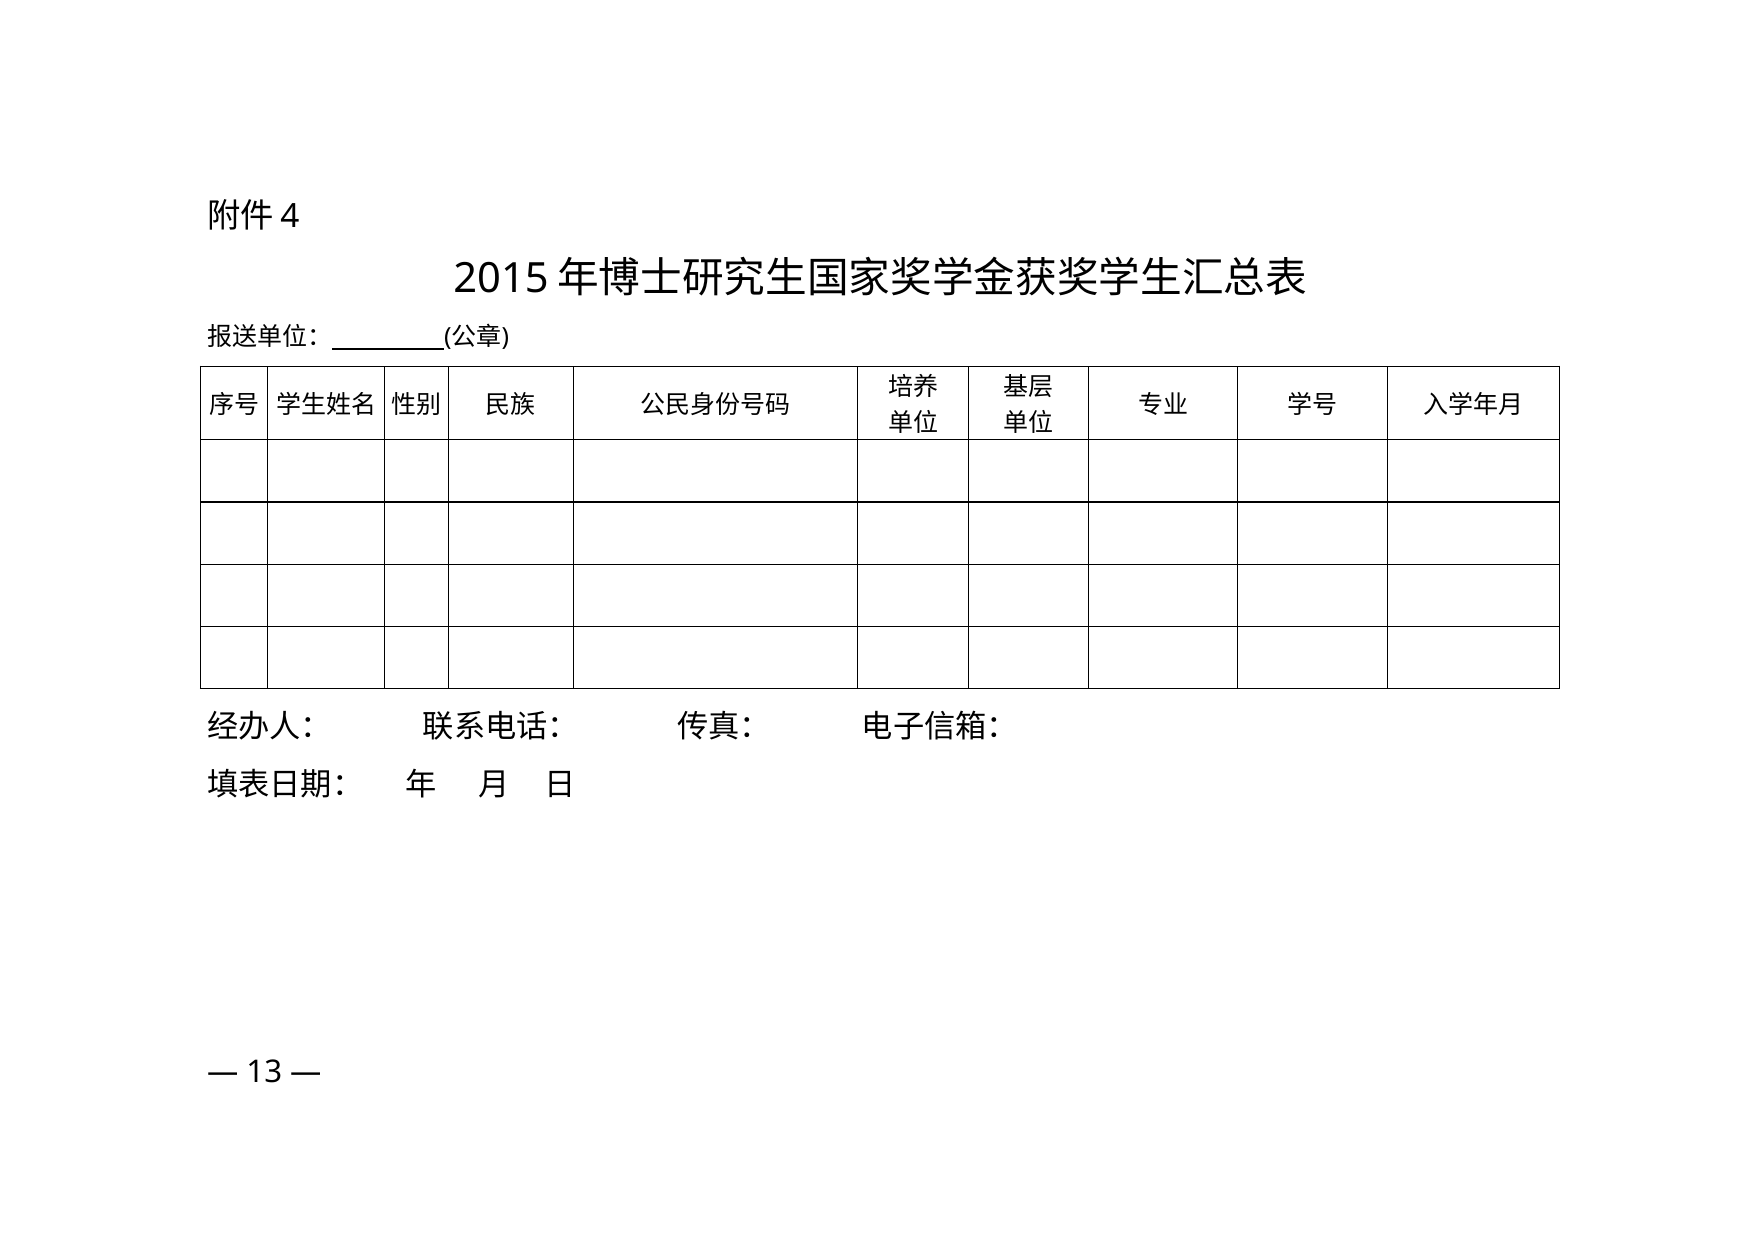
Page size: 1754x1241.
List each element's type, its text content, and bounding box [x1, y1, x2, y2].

text 报送单位： (公章) [207, 304, 1553, 366]
table_cell [201, 440, 267, 501]
text 填表日期： 年 月 日 [207, 759, 1553, 804]
table_cell [1238, 565, 1387, 626]
text 2015年博士研究生国家奖学金获奖学生汇总表 [207, 243, 1553, 304]
table_cell [574, 565, 857, 626]
text 经办人： 联系电话： 传真： 电子信箱： [207, 701, 1553, 747]
table_cell [268, 565, 384, 626]
table_cell [1388, 440, 1559, 501]
table_cell [969, 503, 1088, 563]
table_cell [969, 627, 1088, 688]
table_header 培养 单位 [858, 367, 968, 439]
table_cell [969, 440, 1088, 501]
table_cell [1089, 440, 1237, 501]
table_header 性别 [385, 367, 448, 439]
table_cell [858, 503, 968, 563]
table_cell [449, 627, 573, 688]
table_header 学号 [1238, 367, 1387, 439]
table_header 入学年月 [1388, 367, 1559, 439]
table_cell [201, 565, 267, 626]
table_cell [574, 440, 857, 501]
table_cell [449, 565, 573, 626]
table_cell [201, 627, 267, 688]
text 附件4 [207, 182, 1553, 243]
table_header 民族 [449, 367, 573, 439]
table_cell [385, 503, 448, 563]
table_cell [1089, 565, 1237, 626]
table_header 序号 [201, 367, 267, 439]
table_cell [858, 565, 968, 626]
table_cell [574, 627, 857, 688]
table_cell [268, 503, 384, 563]
table_cell [969, 565, 1088, 626]
table_cell [1388, 503, 1559, 563]
table_cell [268, 627, 384, 688]
table_cell [1238, 627, 1387, 688]
table_header 基层 单位 [969, 367, 1088, 439]
table_cell [1388, 565, 1559, 626]
table_cell [1238, 503, 1387, 563]
table_cell [1089, 503, 1237, 563]
table_cell [449, 440, 573, 501]
table_cell [268, 440, 384, 501]
table_cell [1089, 627, 1237, 688]
table_header 公民身份号码 [574, 367, 857, 439]
table_cell [858, 440, 968, 501]
table_cell [385, 440, 448, 501]
table_cell [574, 503, 857, 563]
table_header 学生姓名 [268, 367, 384, 439]
table_cell [449, 503, 573, 563]
table_cell [201, 503, 267, 563]
table_cell [385, 565, 448, 626]
table_cell [1238, 440, 1387, 501]
table_header 专业 [1089, 367, 1237, 439]
table_cell [385, 627, 448, 688]
table_cell [1388, 627, 1559, 688]
table_cell [858, 627, 968, 688]
